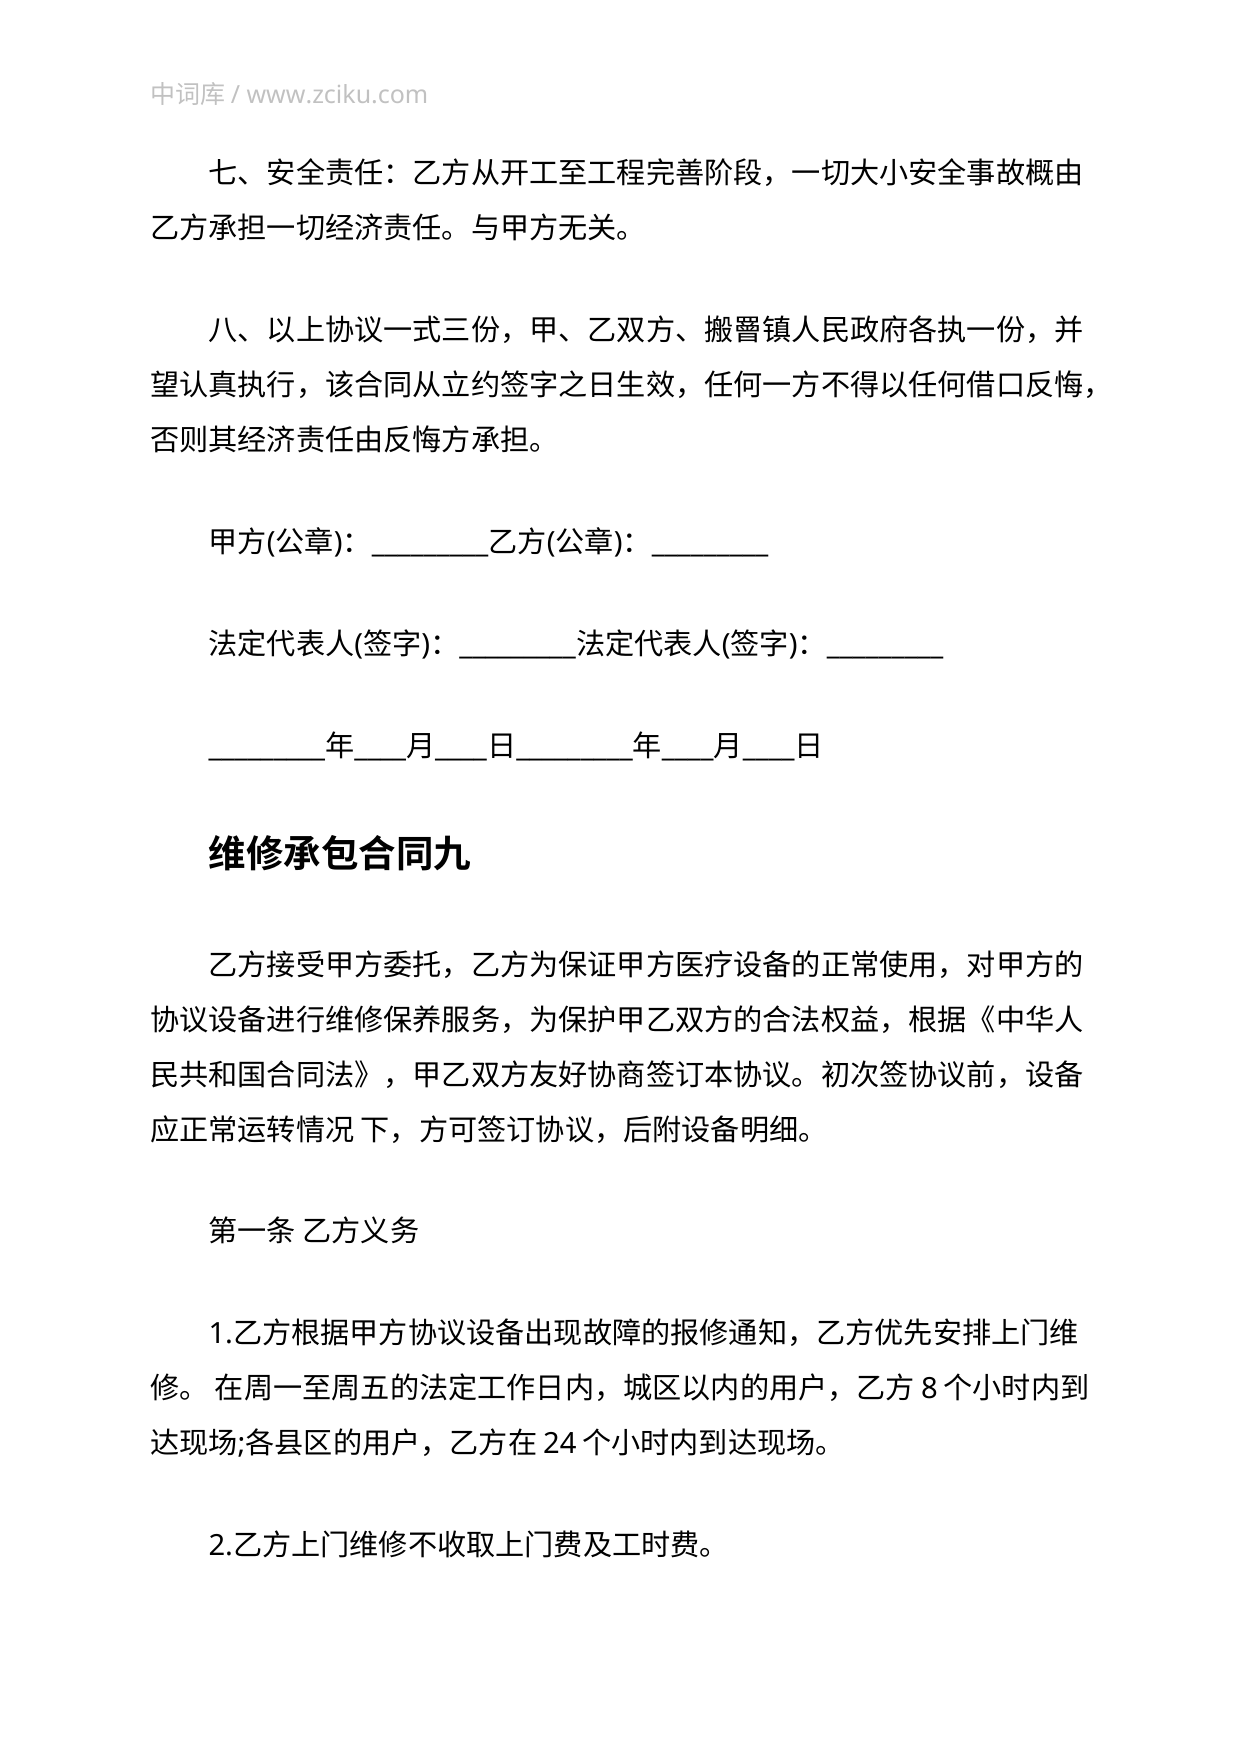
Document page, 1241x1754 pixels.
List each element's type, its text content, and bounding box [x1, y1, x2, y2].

text 八、以上协议一式三份，甲、乙双方、搬罾镇人民政府各执一份，并望认真执行，该合同从立约签字之日生效，任何一方不得以任何借口反悔，否则其经济责任由反悔方承担。 [150, 307, 1090, 459]
text 七、安全责任：乙方从开工至工程完善阶段，一切大小安全事故概由乙方承担一切经济责任。与甲方无关。 [150, 150, 1090, 247]
text 第一条 乙方义务 [150, 1208, 1090, 1250]
text _________年____月____日_________年____月____日 [150, 722, 1090, 764]
text 乙方接受甲方委托，乙方为保证甲方医疗设备的正常使用，对甲方的协议设备进行维修保养服务，为保护甲乙双方的合法权益，根据《中华人民共和国合同法》，甲乙双方友好协商签订本协议。初次签协议前，设备应正常运转情况 下，方可签订协议，后附设备明细。 [150, 942, 1090, 1148]
text 维修承包合同九 [150, 824, 1090, 878]
text 1.乙方根据甲方协议设备出现故障的报修通知，乙方优先安排上门维修。 在周一至周五的法定工作日内，城区以内的用户，乙方8个小时内到达现场;各县区的用户，乙方在24个小时内到达现场。 [150, 1310, 1090, 1462]
text 2.乙方上门维修不收取上门费及工时费。 [150, 1522, 1090, 1564]
text 甲方(公章)：_________乙方(公章)：_________ [150, 518, 1090, 561]
text 法定代表人(签字)：_________法定代表人(签字)：_________ [150, 620, 1090, 663]
